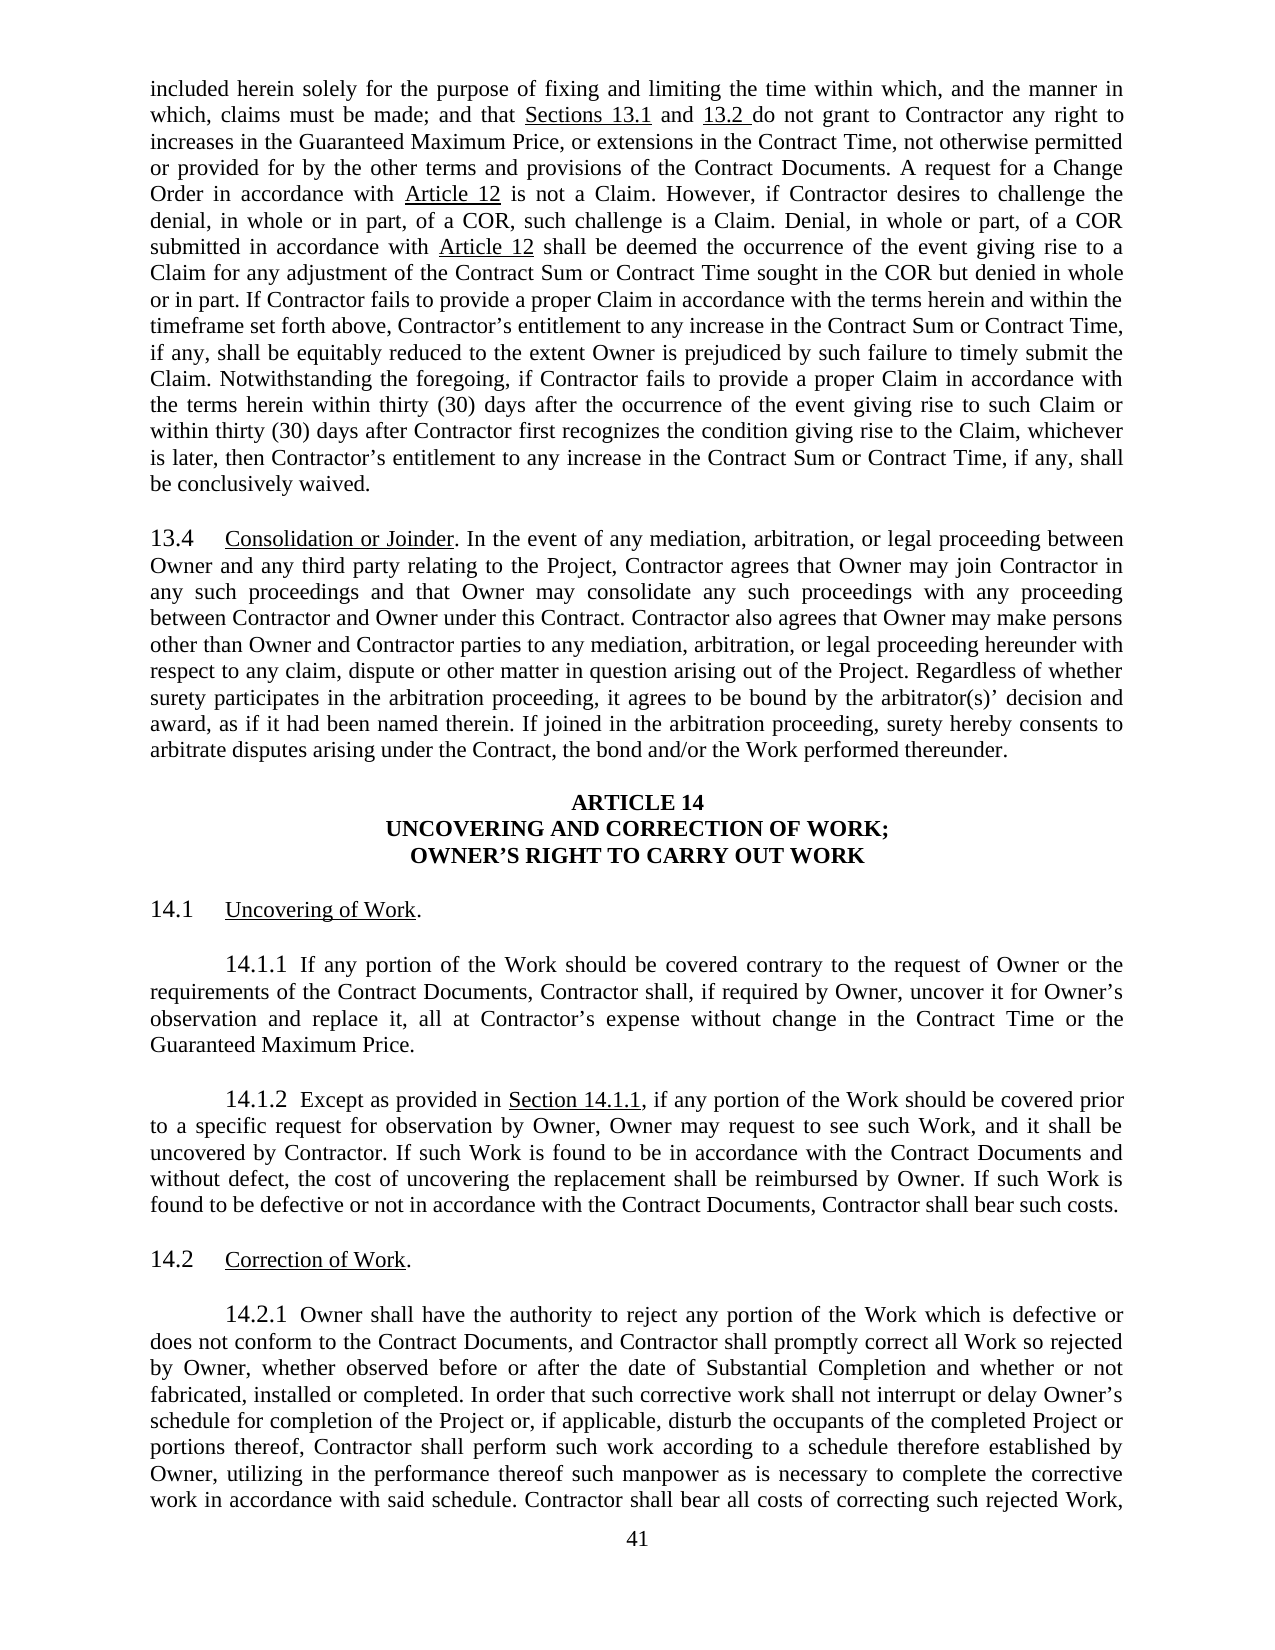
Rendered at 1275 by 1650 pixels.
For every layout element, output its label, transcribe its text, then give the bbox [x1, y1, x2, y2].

list Except as provided in Section 14.1.1, if any portion of the Work should be covered prior to a specific request for observation by Owner, Owner may request to see such Work, and it shall be uncovered by Contractor. If such Work is found to be in accordance with the Contract Documents and without defect, the cost of uncovering the replacement shall be reimbursed by Owner. If such Work is found to be defective or not in accordance with the Contract Documents, Contractor shall bear such costs. [150, 1084, 1125, 1218]
list Consolidation or Joinder. In the event of any mediation, arbitration, or legal proceeding between Owner and any third party relating to the Project, Contractor agrees that Owner may join Contractor in any such proceedings and that Owner may consolidate any such proceedings with any proceeding between Contractor and Owner under this Contract. Contractor also agrees that Owner may make persons other than Owner and Contractor parties to any mediation, arbitration, or legal proceeding hereunder with respect to any claim, dispute or other matter in question arising out of the Project. Regardless of whether surety participates in the arbitration proceeding, it agrees to be bound by the arbitrator(s)’ decision and award, as if it had been named therein. If joined in the arbitration proceeding, surety hereby consents to arbitrate disputes arising under the Contract, the bond and/or the Work performed thereunder. [150, 523, 1125, 763]
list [150, 1299, 1125, 1512]
text UNCOVERING AND CORRECTION OF WORK; [150, 815, 1125, 842]
list If any portion of the Work should be covered contrary to the request of Owner or the requirements of the Contract Documents, Contractor shall, if required by Owner, uncover it for Owner’s observation and replace it, all at Contractor’s expense without change in the Contract Time or the Guaranteed Maximum Price. [150, 949, 1125, 1057]
text OWNER’S RIGHT TO CARRY OUT WORK [150, 842, 1125, 868]
text ARTICLE 14 [150, 789, 1125, 815]
list Uncovering of Work. [150, 894, 1125, 923]
list Correction of Work. [150, 1244, 1125, 1273]
